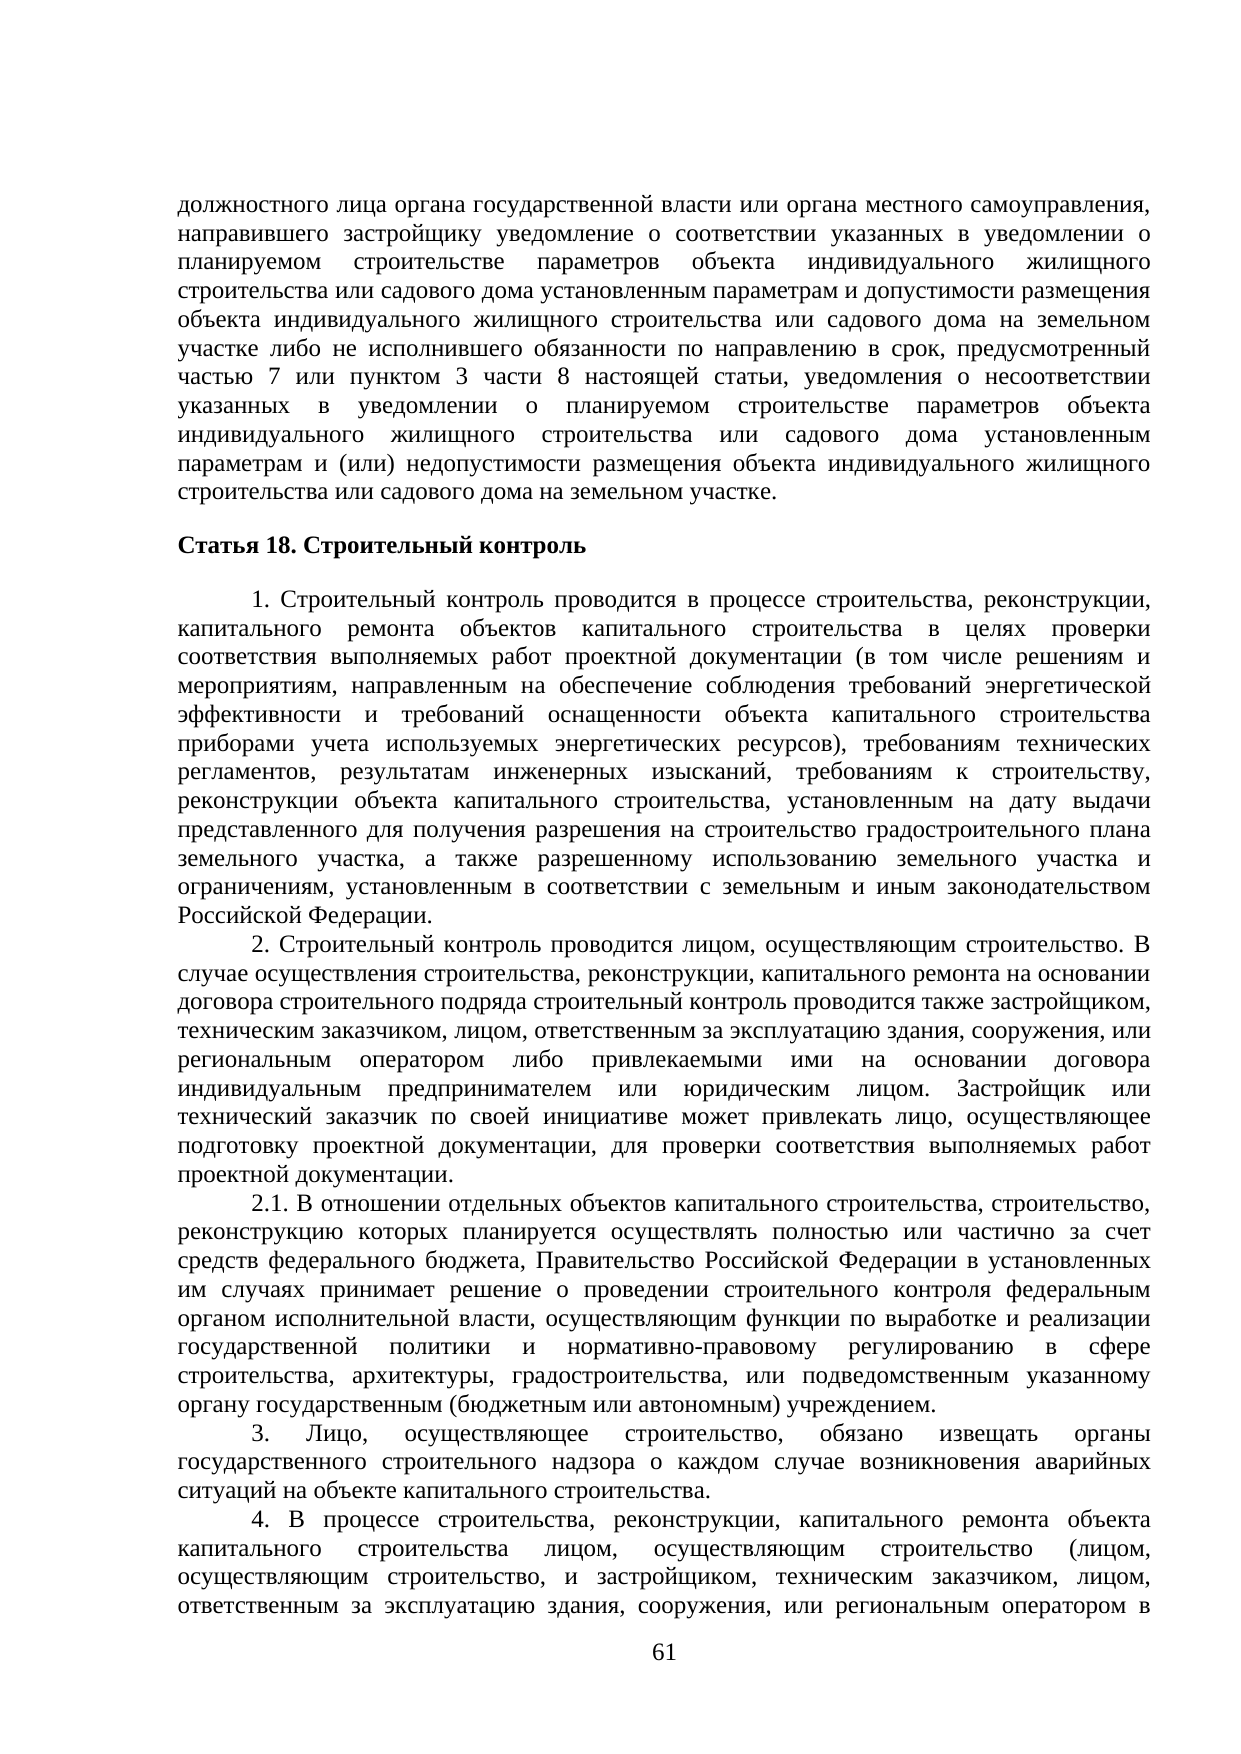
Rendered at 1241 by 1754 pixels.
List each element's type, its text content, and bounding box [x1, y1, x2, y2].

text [177, 1504, 1152, 1619]
text 2.1. В отношении отдельных объектов капитального строительства, строительство, реконструкцию которых планируется осуществлять полностью или частично за счет средств федерального бюджета, Правительство Российской Федерации в установленных им случаях принимает решение о проведении строительного контроля федеральным органом исполнительной власти, осуществляющим функции по выработке и реализации государственной политики и нормативно-правовому регулированию в сфере строительства, архитектуры, градостроительства, или подведомственным указанному органу государственным (бюджетным или автономным) учреждением. [177, 1188, 1152, 1418]
text 3. Лицо, осуществляющее строительство, обязано извещать органы государственного строительного надзора о каждом случае возникновения аварийных ситуаций на объекте капитального строительства. [177, 1418, 1152, 1504]
text 1. Строительный контроль проводится в процессе строительства, реконструкции, капитального ремонта объектов капитального строительства в целях проверки соответствия выполняемых работ проектной документации (в том числе решениям и мероприятиям, направленным на обеспечение соблюдения требований энергетической эффективности и требований оснащенности объекта капитального строительства приборами учета используемых энергетических ресурсов), требованиям технических регламентов, результатам инженерных изысканий, требованиям к строительству, реконструкции объекта капитального строительства, установленным на дату выдачи представленного для получения разрешения на строительство градостроительного плана земельного участка, а также разрешенному использованию земельного участка и ограничениям, установленным в соответствии с земельным и иным законодательством Российской Федерации. [177, 584, 1152, 929]
text 2. Строительный контроль проводится лицом, осуществляющим строительство. В случае осуществления строительства, реконструкции, капитального ремонта на основании договора строительного подряда строительный контроль проводится также застройщиком, техническим заказчиком, лицом, ответственным за эксплуатацию здания, сооружения, или региональным оператором либо привлекаемыми ими на основании договора индивидуальным предпринимателем или юридическим лицом. Застройщик или технический заказчик по своей инициативе может привлекать лицо, осуществляющее подготовку проектной документации, для проверки соответствия выполняемых работ проектной документации. [177, 929, 1152, 1188]
text Статья 18. Строительный контроль [177, 530, 1152, 559]
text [177, 189, 1152, 505]
